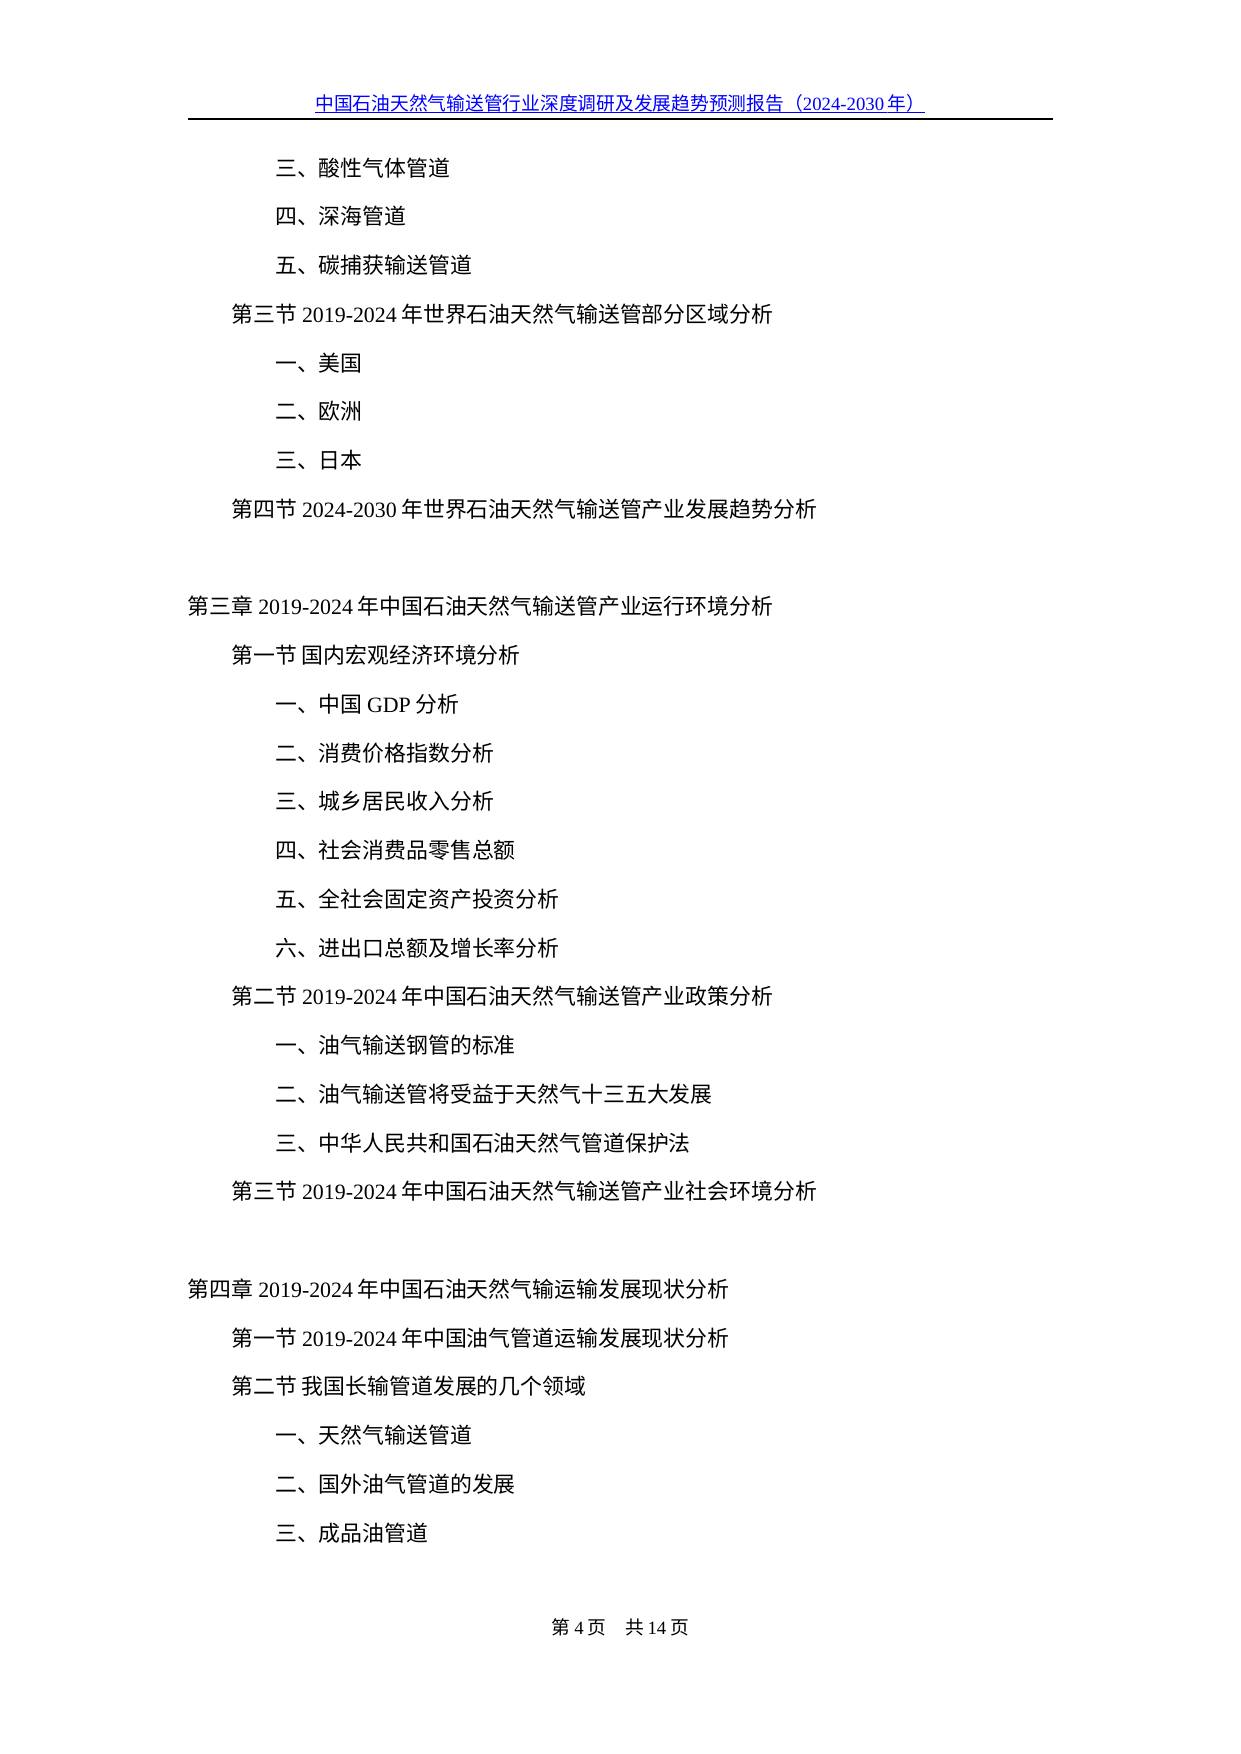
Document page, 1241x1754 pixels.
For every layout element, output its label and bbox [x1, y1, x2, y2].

text [187, 150, 1053, 1548]
